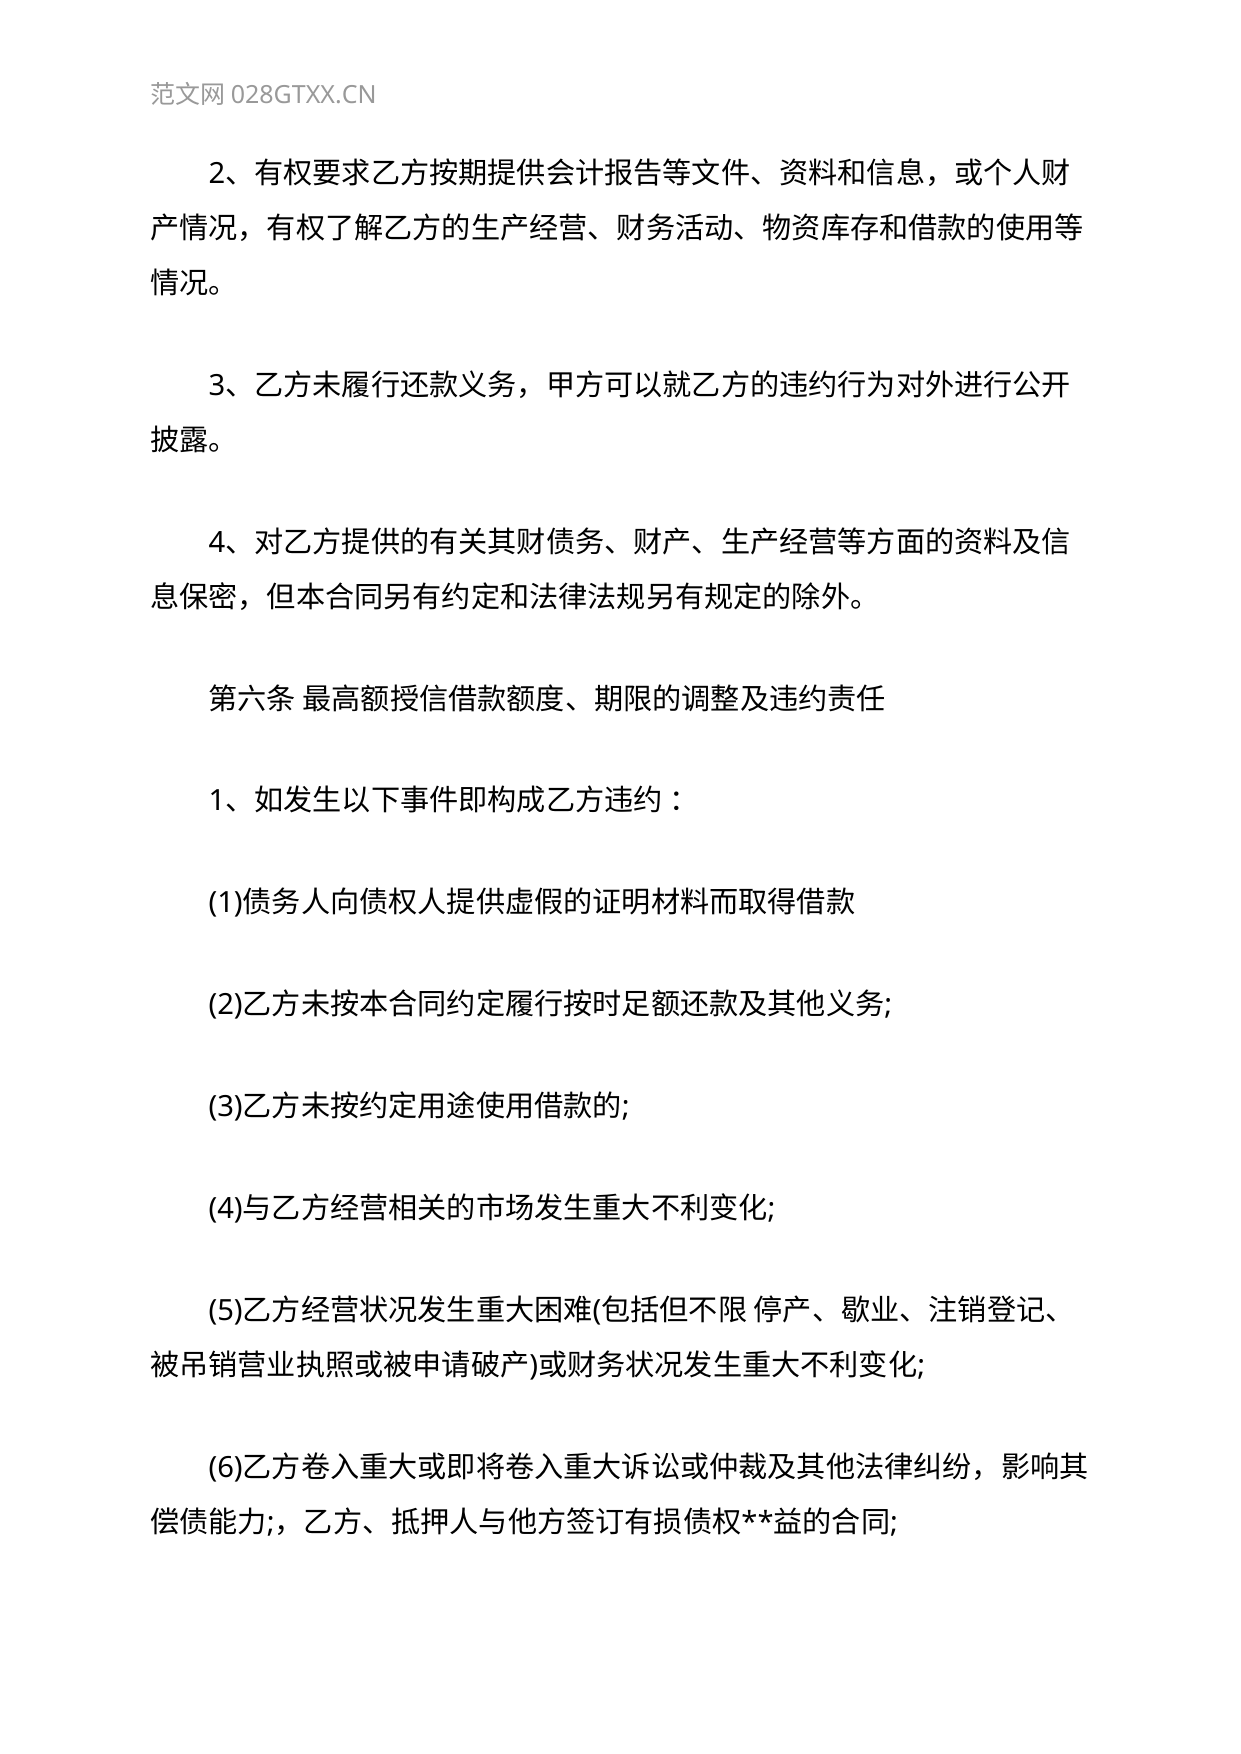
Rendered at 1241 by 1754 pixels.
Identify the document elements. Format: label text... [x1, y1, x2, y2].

text 1、如发生以下事件即构成乙方违约 ： [150, 777, 1090, 819]
text (2)乙方未按本合同约定履行按时足额还款及其他义务; [150, 981, 1090, 1023]
text (4)与乙方经营相关的市场发生重大不利变化; [150, 1185, 1090, 1227]
text (6)乙方卷入重大或即将卷入重大诉讼或仲裁及其他法律纠纷，影响其偿债能力;，乙方、抵押人与他方签订有损债权**益的合同; [150, 1444, 1090, 1541]
text (5)乙方经营状况发生重大困难(包括但不限 停产、歇业、注销登记、被吊销营业执照或被申请破产)或财务状况发生重大不利变化; [150, 1287, 1090, 1384]
text 3、乙方未履行还款义务，甲方可以就乙方的违约行为对外进行公开披露。 [150, 362, 1090, 459]
text (1)债务人向债权人提供虚假的证明材料而取得借款 [150, 879, 1090, 921]
text (3)乙方未按约定用途使用借款的; [150, 1083, 1090, 1125]
text 2、有权要求乙方按期提供会计报告等文件、资料和信息，或个人财产情况，有权了解乙方的生产经营、财务活动、物资库存和借款的使用等情况。 [150, 150, 1090, 302]
text 4、对乙方提供的有关其财债务、财产、生产经营等方面的资料及信息保密，但本合同另有约定和法律法规另有规定的除外。 [150, 518, 1090, 616]
text 第六条 最高额授信借款额度、期限的调整及违约责任 [150, 675, 1090, 717]
